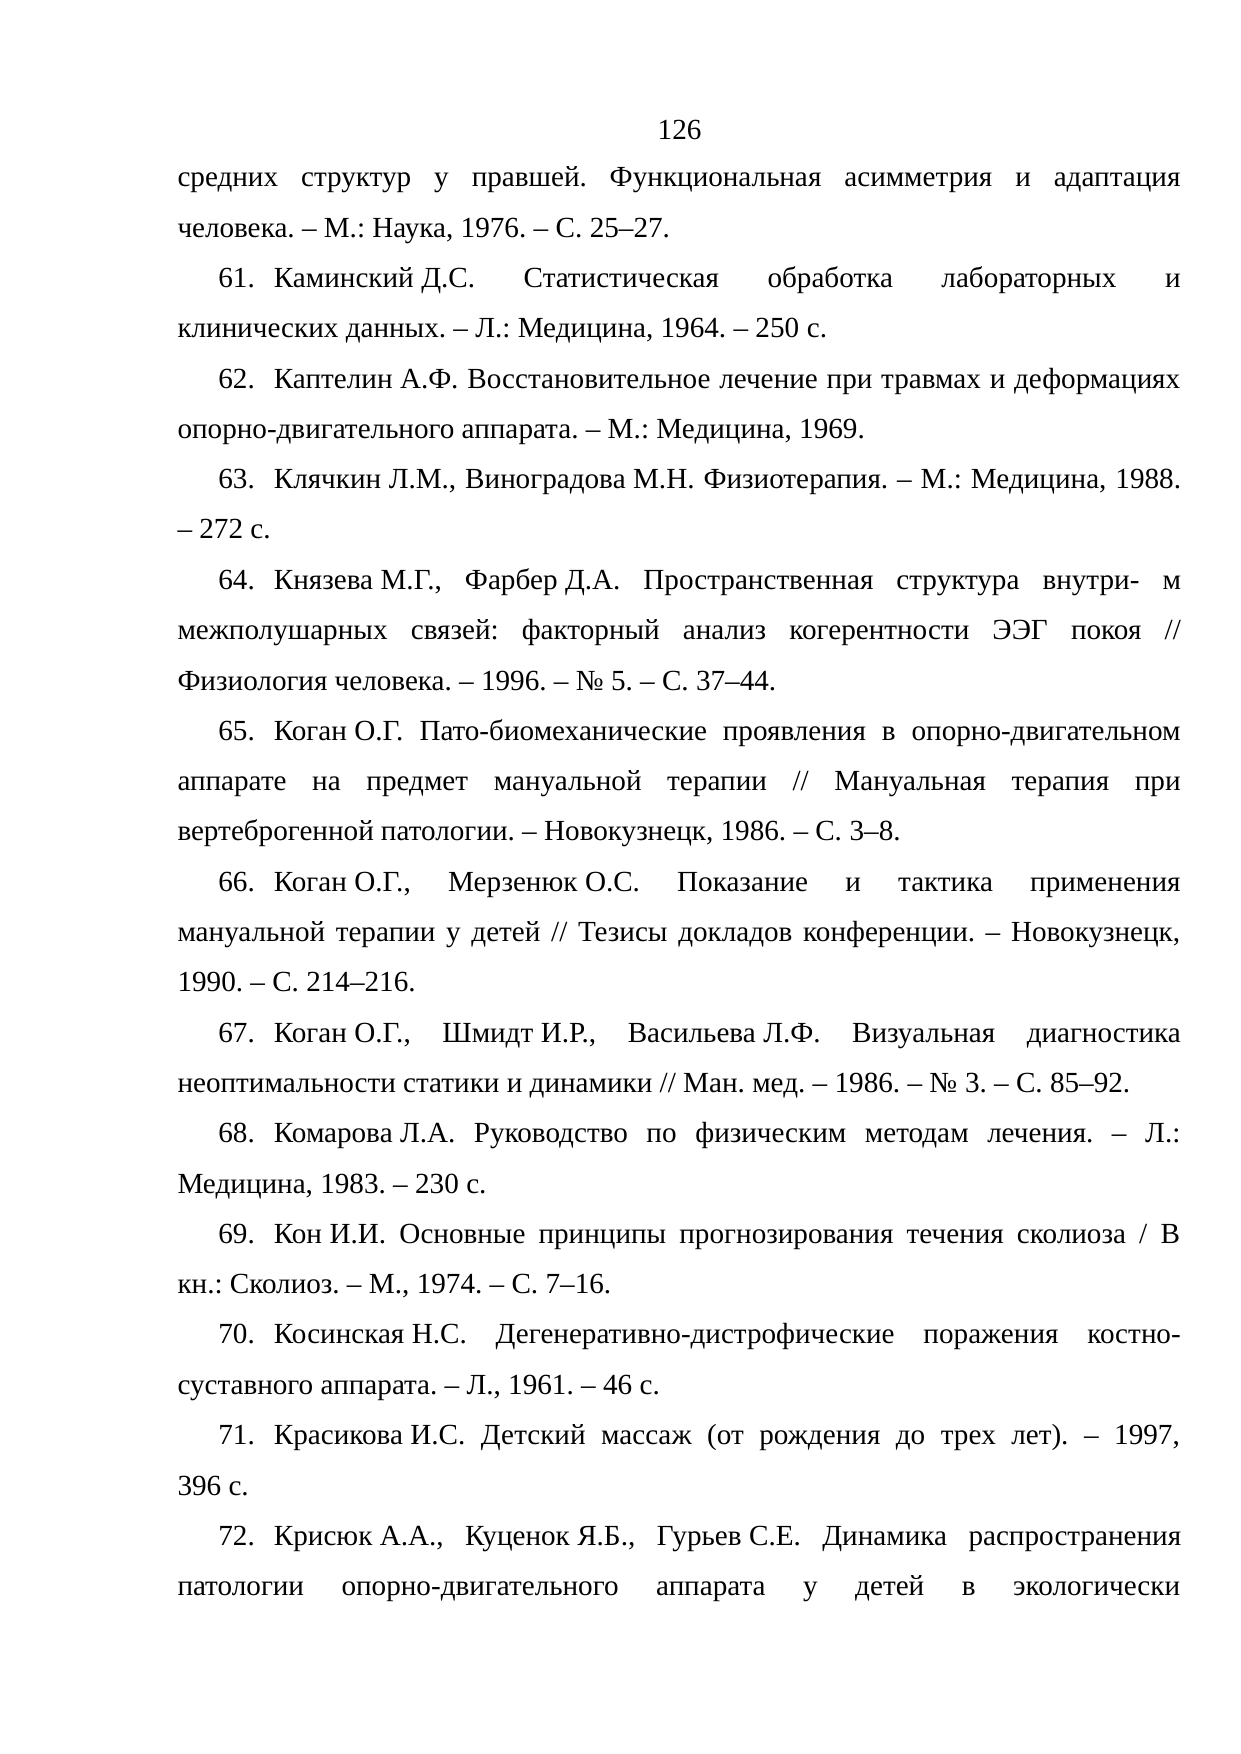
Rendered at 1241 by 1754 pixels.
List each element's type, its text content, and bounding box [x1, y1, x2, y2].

list Кон И.И. Основные принципы прогнозирования течения сколиоза / В кн.: Сколиоз. – М., 1974. – С. 7–16. [177, 1216, 1181, 1300]
list Каминский Д.С. Статистическая обработка лабораторных и клинических данных. – Л.: Медицина, 1964. – 250 с. [177, 260, 1181, 344]
list Комарова Л.А. Руководство по физическим методам лечения. – Л.: Медицина, 1983. – 230 с. [177, 1115, 1181, 1199]
list Каптелин А.Ф. Восстановительное лечение при травмах и деформациях опорно-двигательного аппарата. – М.: Медицина, 1969. [177, 361, 1181, 444]
list Коган О.Г., Шмидт И.Р., Васильева Л.Ф. Визуальная диагностика неоптимальности статики и динамики // Ман. мед. – 1986. – № 3. – С. 85–92. [177, 1015, 1181, 1099]
list Красикова И.С. Детский массаж (от рождения до трех лет). – 1997, 396 с. [177, 1417, 1181, 1501]
list Косинская Н.С. Дегенеративно-дистрофические поражения костно-суставного аппарата. – Л., 1961. – 46 с. [177, 1317, 1181, 1401]
list Коган О.Г. Пато-биомеханические проявления в опорно-двигательном аппарате на предмет мануальной терапии // Мануальная терапия при вертеброгенной патологии. – Новокузнецк, 1986. – С. 3–8. [177, 713, 1181, 847]
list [177, 159, 1181, 243]
list Коган О.Г., Мерзенюк О.С. Показание и тактика применения мануальной терапии у детей // Тезисы докладов конференции. – Новокузнецк, 1990. – С. 214–216. [177, 864, 1181, 998]
list Клячкин Л.М., Виноградова М.Н. Физиотерапия. – М.: Медицина, 1988. – 272 с. [177, 461, 1181, 545]
list Князева М.Г., Фарбер Д.А. Пространственная структура внутри- м межполушарных связей: факторный анализ когерентности ЭЭГ покоя // Физиология человека. – 1996. – № 5. – С. 37–44. [177, 562, 1181, 696]
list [177, 1518, 1181, 1602]
